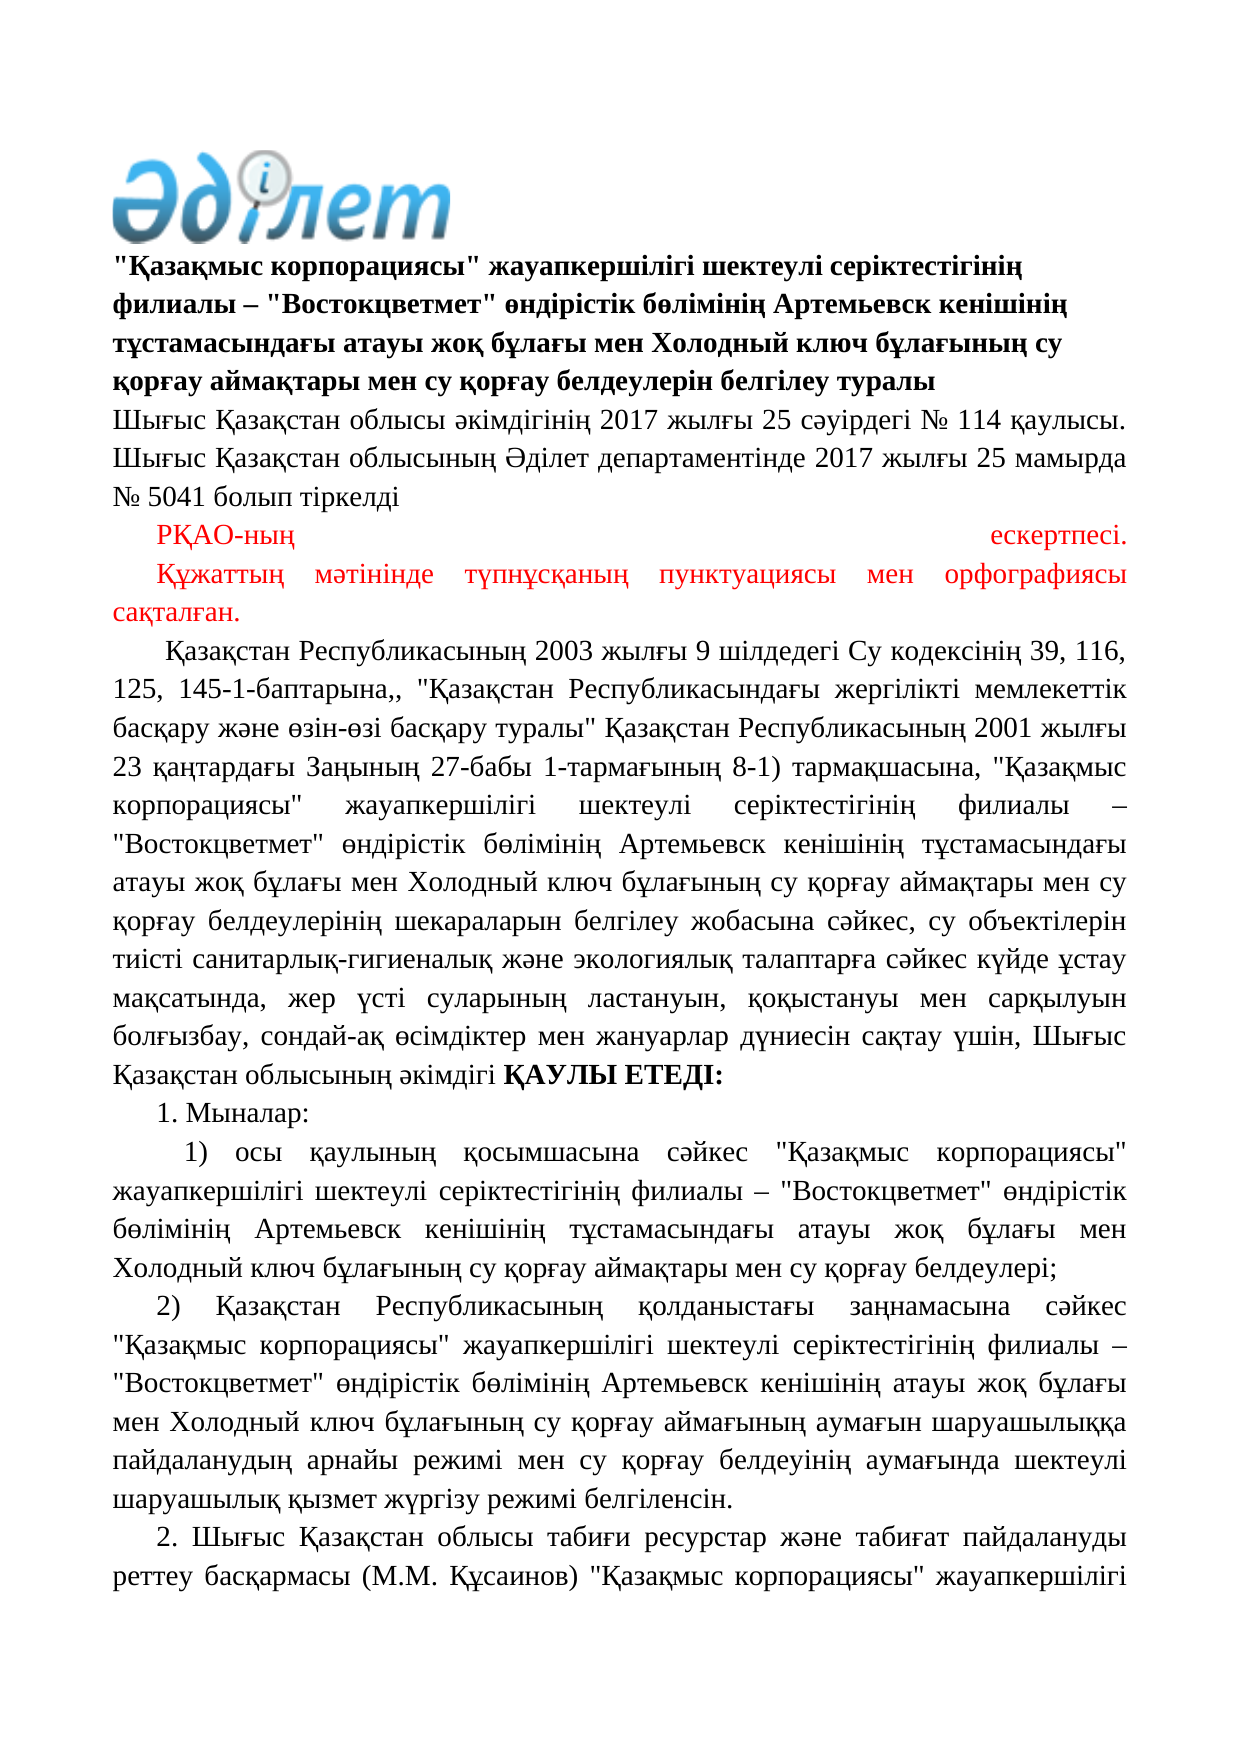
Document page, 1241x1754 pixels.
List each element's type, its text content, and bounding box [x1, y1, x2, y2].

picture [112, 150, 451, 244]
text Шығыс Қазақстан облысы әкімдігінің 2017 жылғы 25 сәуірдегі № 114 қаулысы. Шығыс Қазақстан облысының Әділет департаментінде 2017 жылғы 25 мамырда № 5041 болып тіркелді [112, 402, 1128, 512]
text "Қазақмыс корпорациясы" жауапкершілігі шектеулі серіктестігінің филиалы – "Востокцветмет" өндірістік бөлімінің Артемьевск кенішінің тұстамасындағы атауы жоқ бұлағы мен Холодный ключ бұлағының су қорғау аймақтары мен су қорғау белдеулерін белгілеу туралы [112, 248, 1128, 397]
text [112, 1519, 1128, 1592]
text Қазақстан Республикасының 2003 жылғы 9 шілдедегі Су кодексінің 39, 116, 125, 145-1-баптарына,, "Қазақстан Республикасындағы жергілікті мемлекеттік басқару және өзін-өзі басқару туралы" Қазақстан Республикасының 2001 жылғы 23 қаңтардағы Заңының 27-бабы 1-тармағының 8-1) тармақшасына, "Қазақмыс корпорациясы" жауапкершілігі шектеулі серіктестігінің филиалы – "Востокцветмет" өндірістік бөлімінің Артемьевск кенішінің тұстамасындағы атауы жоқ бұлағы мен Холодный ключ бұлағының су қорғау аймақтары мен су қорғау белдеулерінің шекараларын белгілеу жобасына сәйкес, су объектілерін тиісті санитарлық-гигиеналық және экологиялық талаптарға сәйкес күйде ұстау мақсатында, жер үсті суларының ластануын, қоқыстануы мен сарқылуын болғызбау, сондай-ақ өсімдіктер мен жануарлар дүниесін сақтау үшін, Шығыс Қазақстан облысының әкімдігі ҚАУЛЫ ЕТЕДІ: [112, 633, 1128, 1091]
text РҚАО-ның ескертпесі. Құжаттың мәтінінде түпнұсқаның пунктуациясы мен орфографиясы сақталған. [112, 517, 1128, 628]
text 2) Қазақстан Республикасының қолданыстағы заңнамасына сәйкес "Қазақмыс корпорациясы" жауапкершілігі шектеулі серіктестігінің филиалы – "Востокцветмет" өндірістік бөлімінің Артемьевск кенішінің атауы жоқ бұлағы мен Холодный ключ бұлағының су қорғау аймағының аумағын шаруашылыққа пайдаланудың арнайы режимі мен су қорғау белдеуінің аумағында шектеулі шаруашылық қызмет жүргізу режимі белгіленсін. [112, 1288, 1128, 1514]
text 1. Мыналар: [112, 1096, 1128, 1129]
text 1) осы қаулының қосымшасына сәйкес "Қазақмыс корпорациясы" жауапкершілігі шектеулі серіктестігінің филиалы – "Востокцветмет" өндірістік бөлімінің Артемьевск кенішінің тұстамасындағы атауы жоқ бұлағы мен Холодный ключ бұлағының су қорғау аймақтары мен су қорғау белдеулері; [112, 1134, 1128, 1283]
